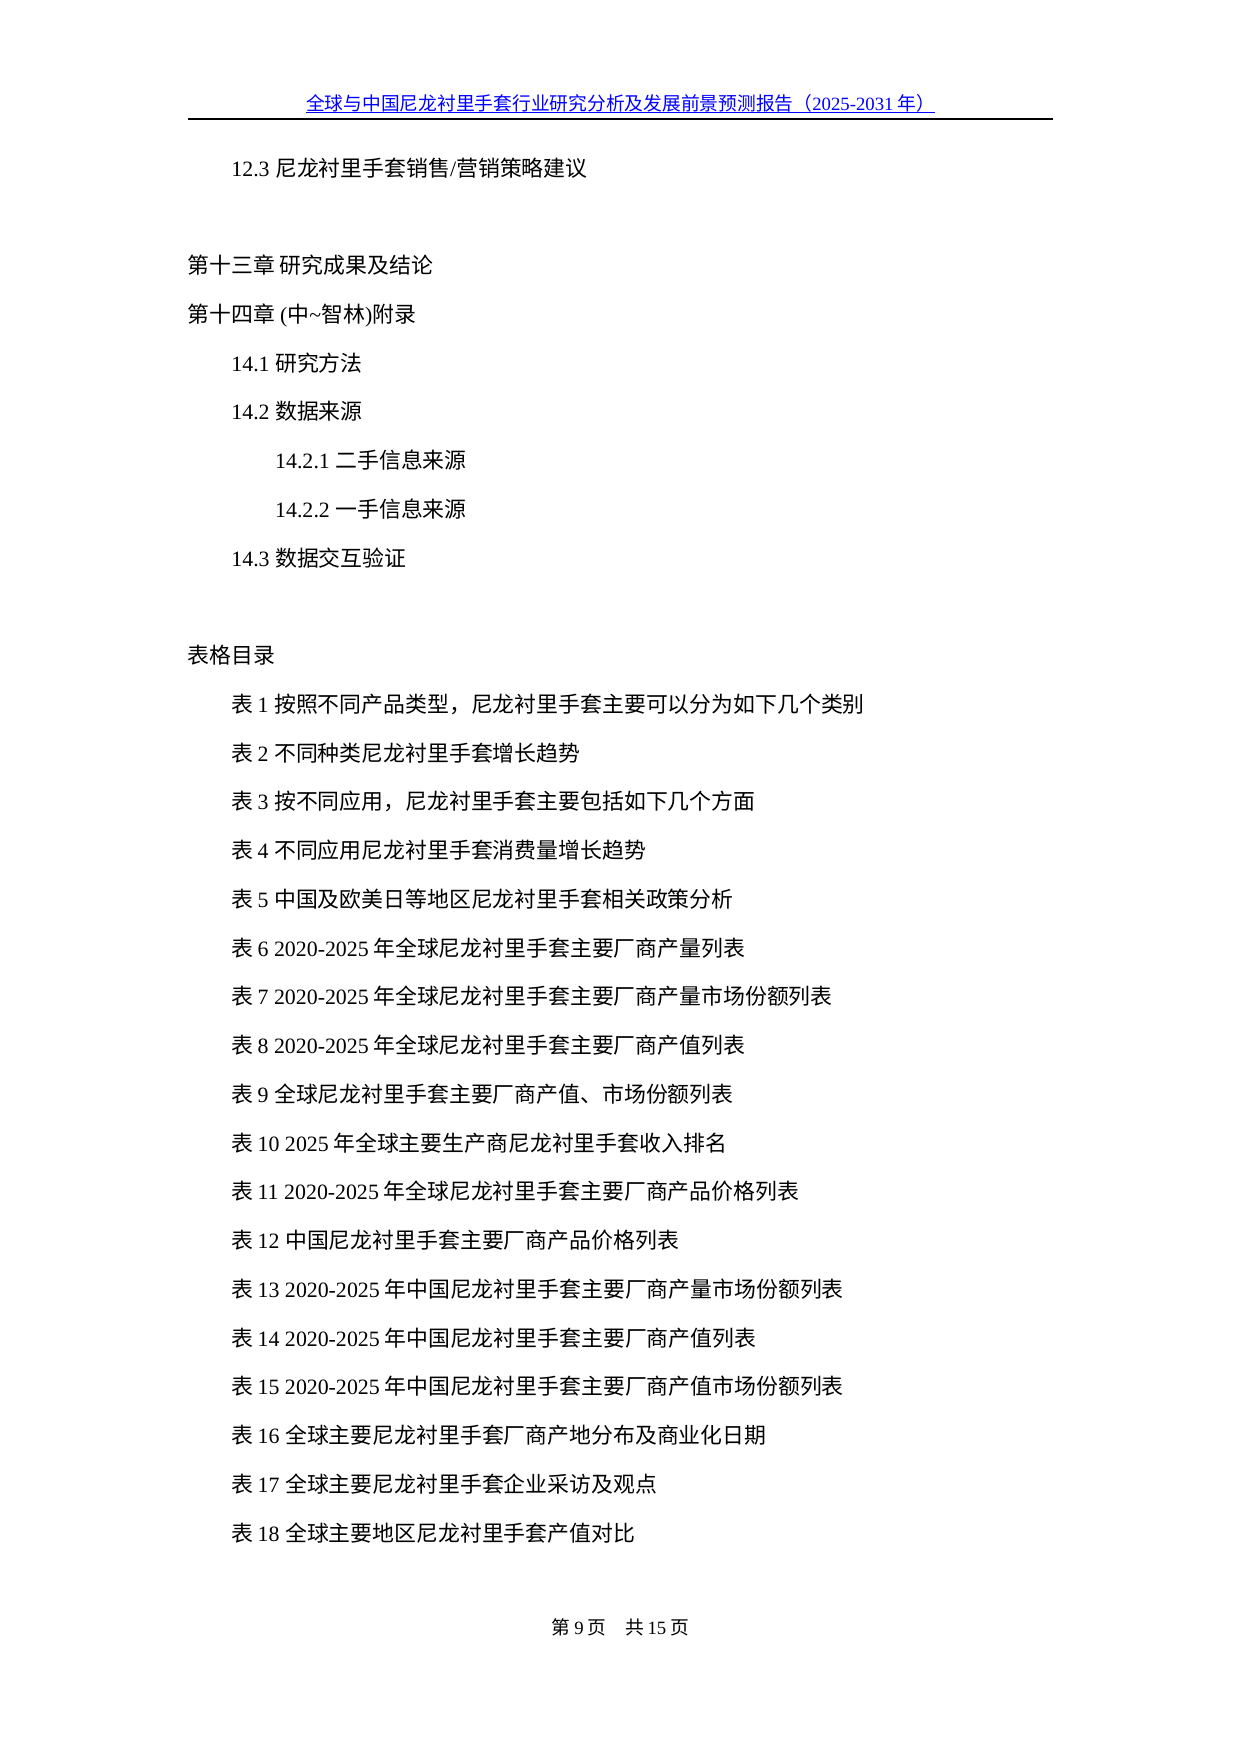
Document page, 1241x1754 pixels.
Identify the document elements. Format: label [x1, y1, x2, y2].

text [187, 150, 1053, 1548]
